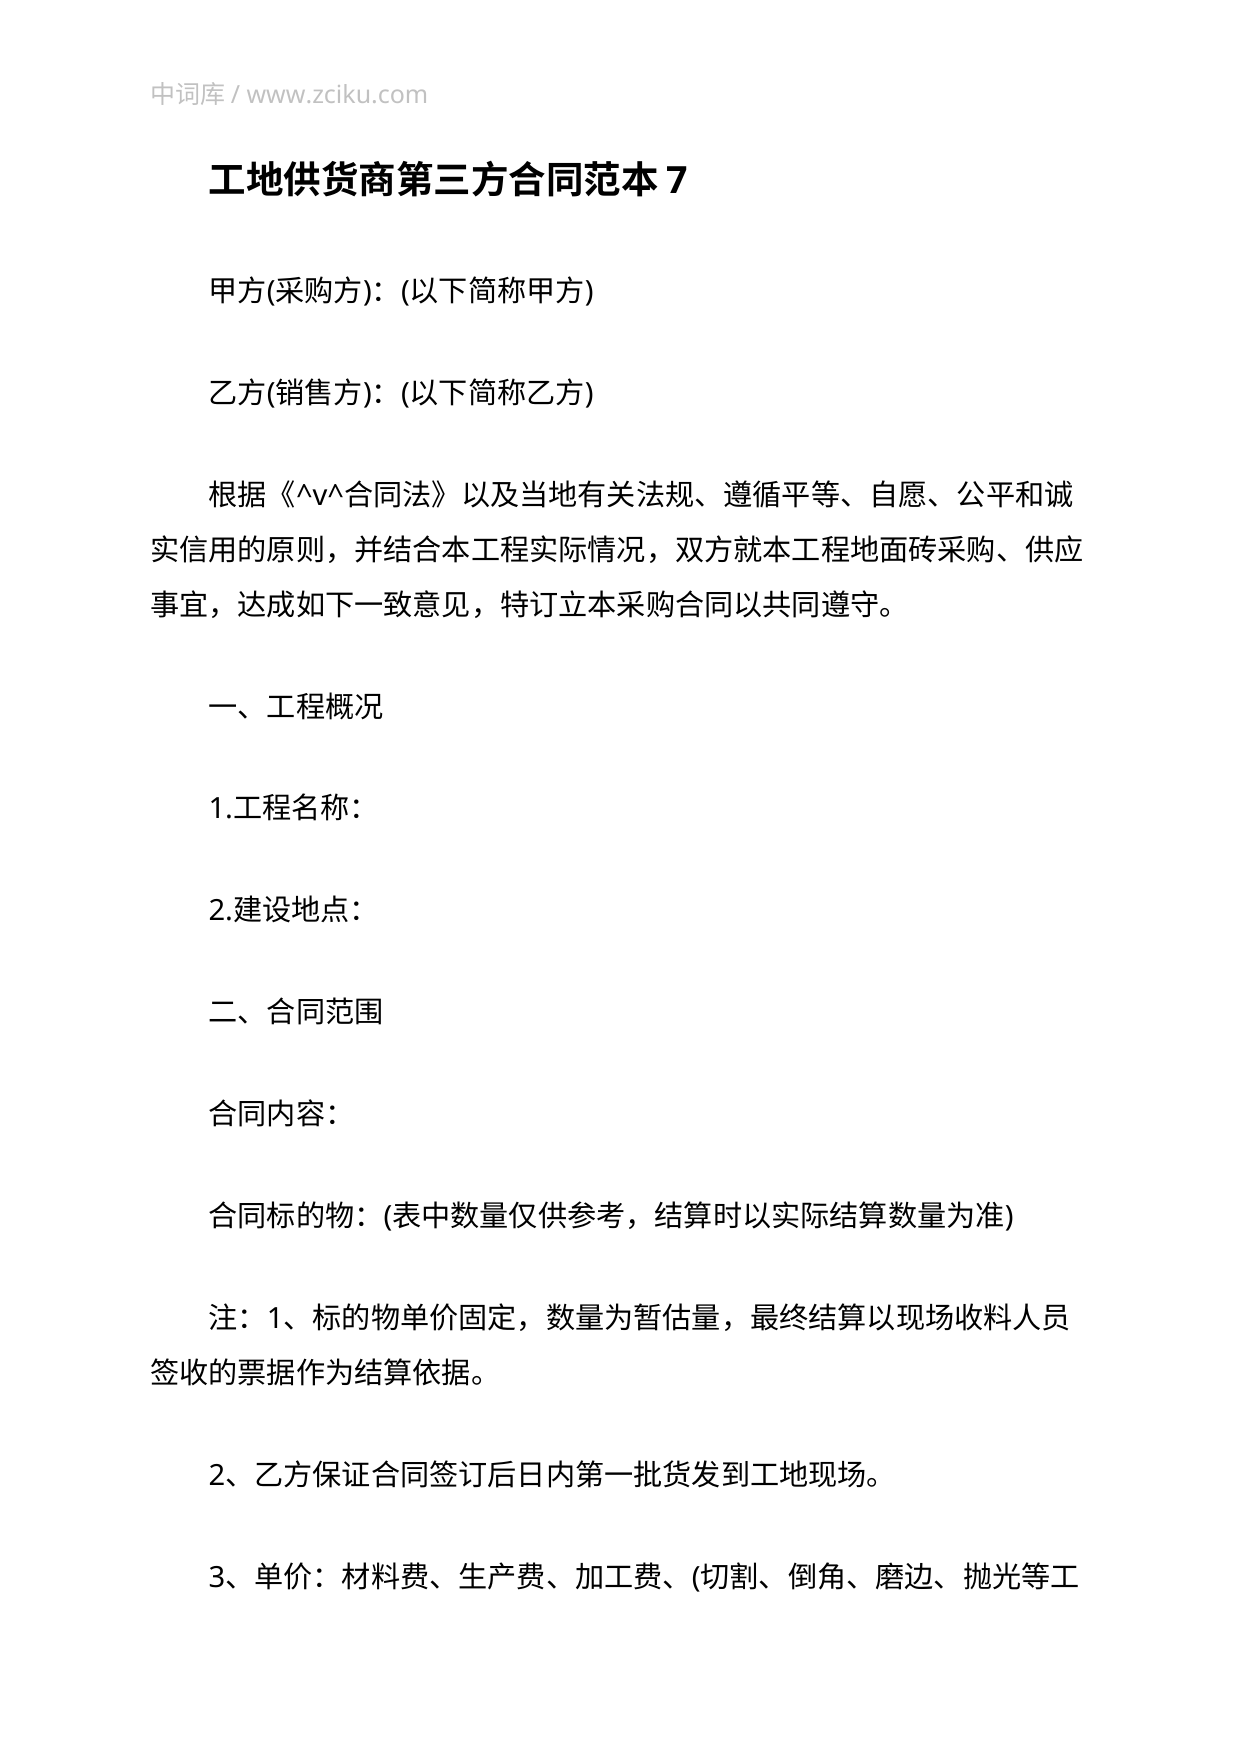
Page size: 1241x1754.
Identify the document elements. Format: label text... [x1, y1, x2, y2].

text 合同内容： [150, 1091, 1090, 1133]
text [150, 1553, 1090, 1596]
text 1.工程名称： [150, 785, 1090, 827]
text 注：1、标的物单价固定，数量为暂估量，最终结算以现场收料人员签收的票据作为结算依据。 [150, 1294, 1090, 1392]
text 2、乙方保证合同签订后日内第一批货发到工地现场。 [150, 1451, 1090, 1494]
text 乙方(销售方)：(以下简称乙方) [150, 369, 1090, 412]
text 合同标的物：(表中数量仅供参考，结算时以实际结算数量为准) [150, 1192, 1090, 1235]
text 工地供货商第三方合同范本7 [150, 150, 1090, 204]
text 根据《^v^合同法》以及当地有关法规、遵循平等、自愿、公平和诚实信用的原则，并结合本工程实际情况，双方就本工程地面砖采购、供应事宜，达成如下一致意见，特订立本采购合同以共同遵守。 [150, 472, 1090, 624]
text 二、合同范围 [150, 989, 1090, 1031]
text 甲方(采购方)：(以下简称甲方) [150, 268, 1090, 310]
text 一、工程概况 [150, 683, 1090, 726]
text 2.建设地点： [150, 887, 1090, 929]
